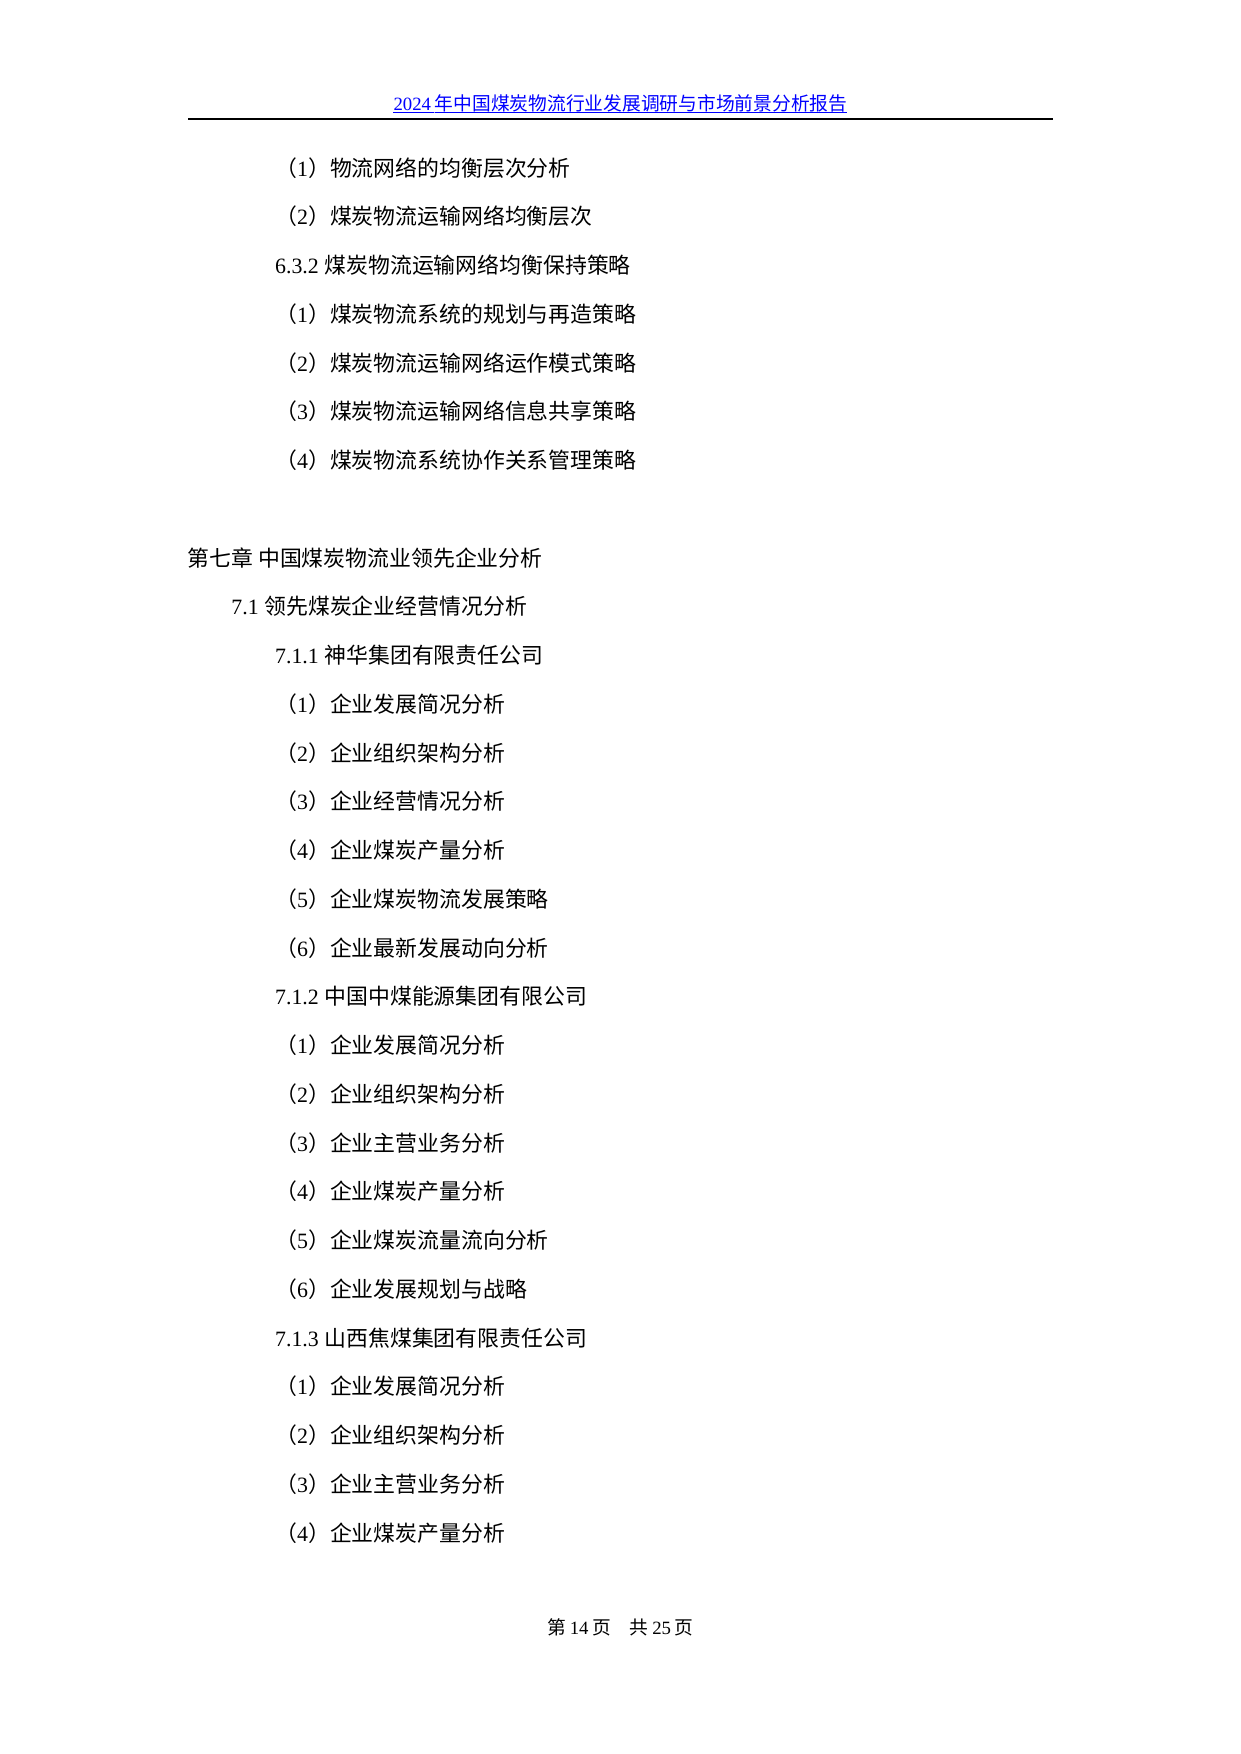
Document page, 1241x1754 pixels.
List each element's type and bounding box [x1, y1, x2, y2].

text [187, 150, 1053, 1548]
